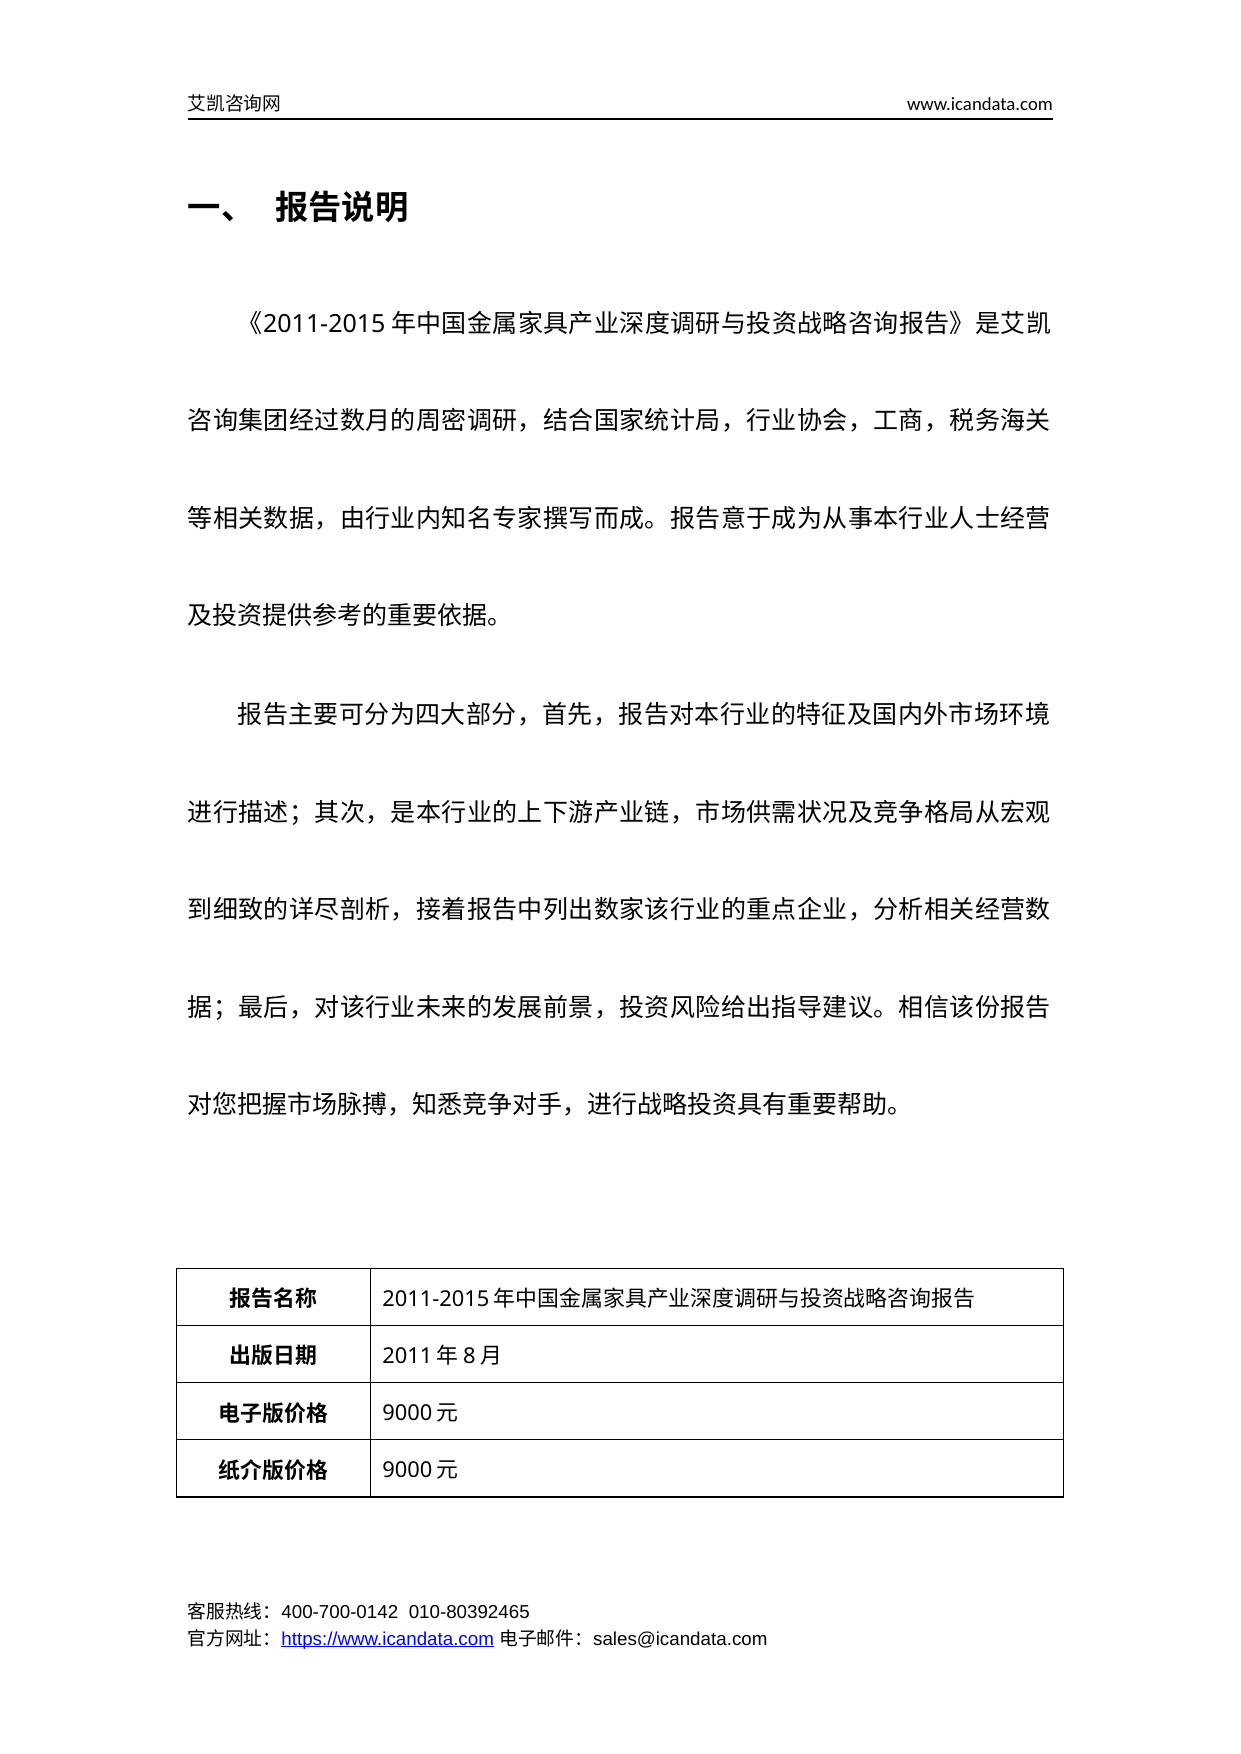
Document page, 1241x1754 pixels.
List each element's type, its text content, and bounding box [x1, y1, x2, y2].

table_cell 9000元 [371, 1440, 1063, 1496]
table_header 2011-2015年中国金属家具产业深度调研与投资战略咨询报告 [371, 1269, 1063, 1325]
table_cell 纸介版价格 [177, 1440, 370, 1496]
table_cell 电子版价格 [177, 1383, 370, 1439]
subtitle 报告说明 [187, 172, 1053, 237]
table_header 报告名称 [177, 1269, 370, 1325]
text 《2011-2015年中国金属家具产业深度调研与投资战略咨询报告》是艾凯咨询集团经过数月的周密调研，结合国家统计局，行业协会，工商，税务海关等相关数据，由行业内知名专家撰写而成。报告意于成为从事本行业人士经营及投资提供参考的重要依据。 [187, 289, 1053, 646]
table_cell 9000元 [371, 1383, 1063, 1439]
table_cell 2011年8月 [371, 1326, 1063, 1382]
text 报告主要可分为四大部分，首先，报告对本行业的特征及国内外市场环境进行描述；其次，是本行业的上下游产业链，市场供需状况及竞争格局从宏观到细致的详尽剖析，接着报告中列出数家该行业的重点企业，分析相关经营数据；最后，对该行业未来的发展前景，投资风险给出指导建议。相信该份报告对您把握市场脉搏，知悉竞争对手，进行战略投资具有重要帮助。 [187, 681, 1053, 1136]
table_cell 出版日期 [177, 1326, 370, 1382]
